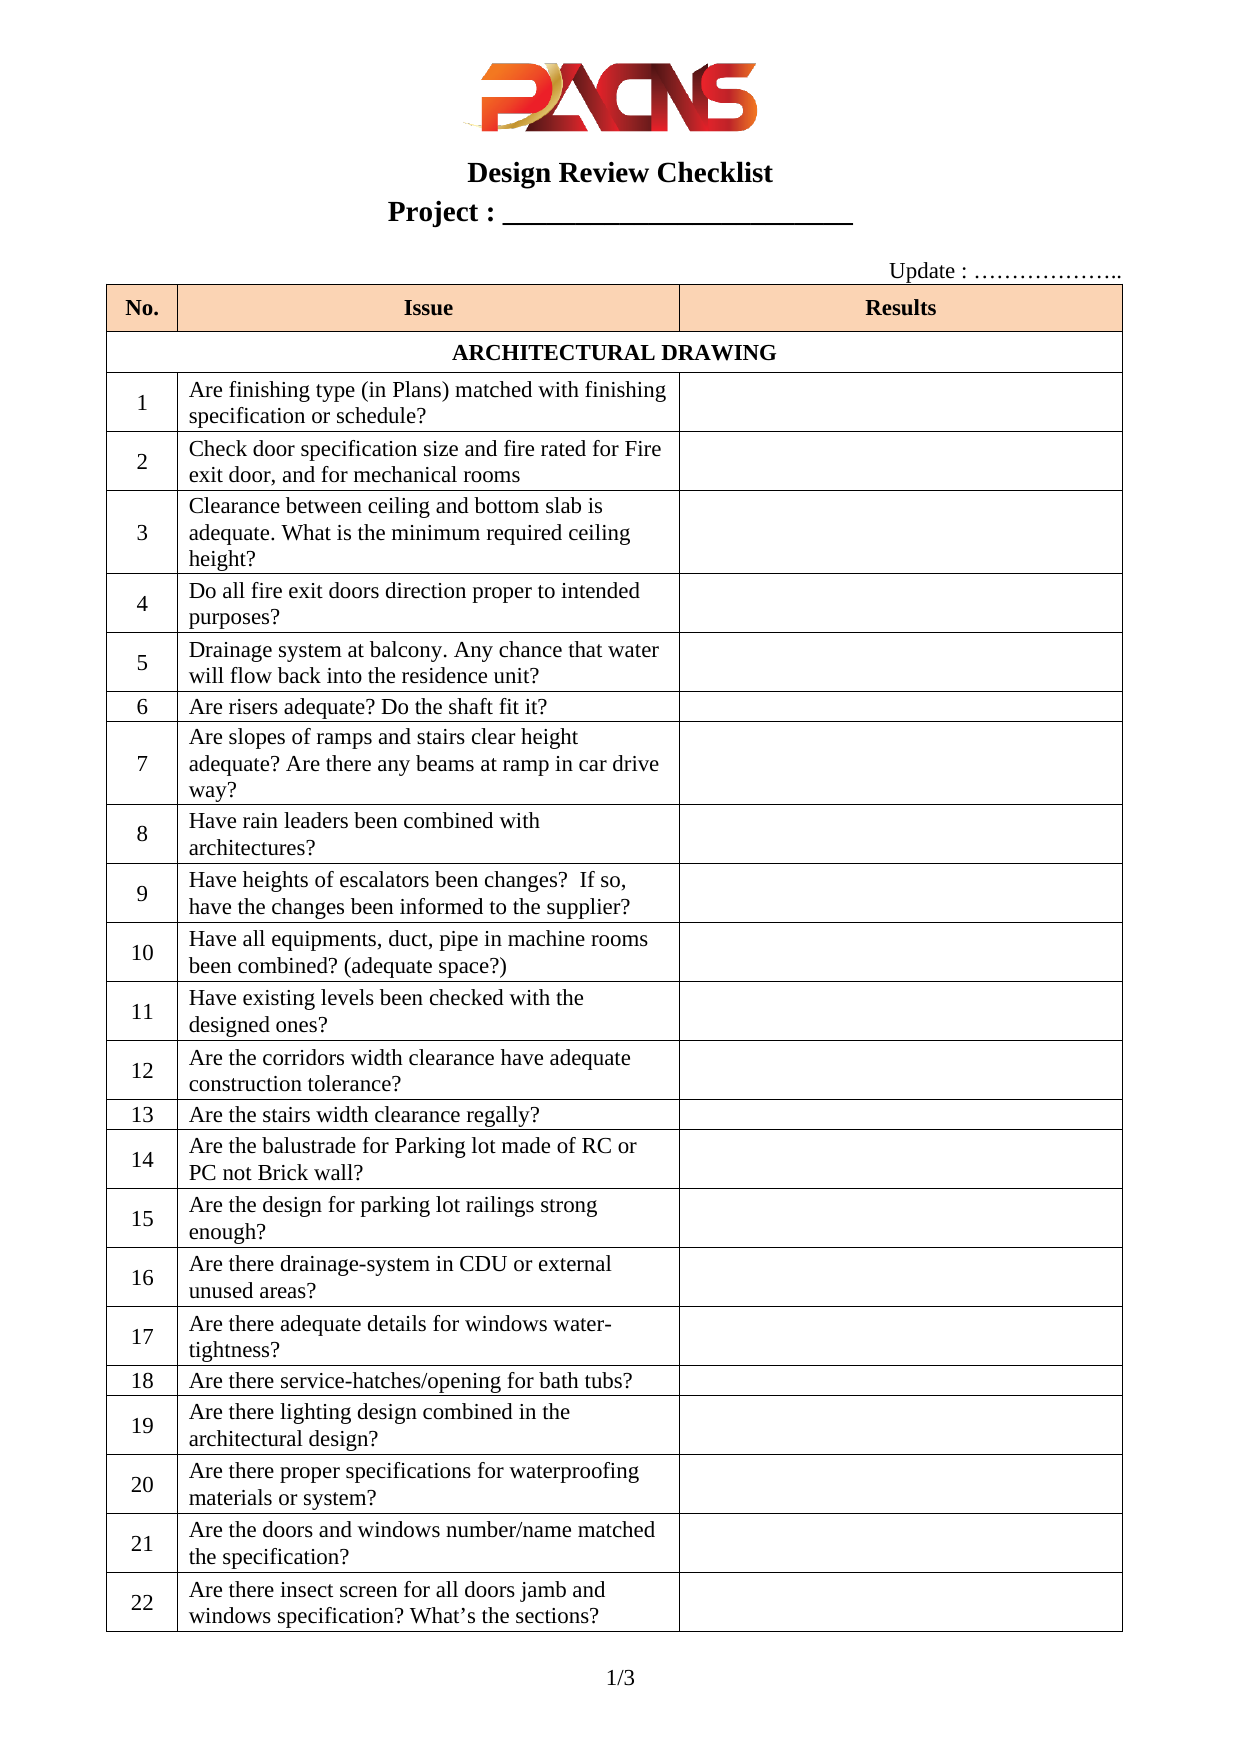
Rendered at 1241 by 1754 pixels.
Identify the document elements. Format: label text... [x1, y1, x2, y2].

table_cell 14 [107, 1130, 177, 1188]
table_cell Have existing levels been checked with the designed ones? [178, 982, 679, 1040]
table_cell Are the stairs width clearance regally? [178, 1100, 679, 1129]
table_cell 12 [107, 1041, 177, 1099]
table_cell 18 [107, 1366, 177, 1395]
table_cell [680, 864, 1122, 922]
table_cell 6 [107, 692, 177, 721]
table_cell Are the doors and windows number/name matched the specification? [178, 1514, 679, 1572]
table_cell [680, 1130, 1122, 1188]
table_cell 16 [107, 1248, 177, 1306]
table_cell Are there drainage-system in CDU or external unused areas? [178, 1248, 679, 1306]
table_cell 7 [107, 722, 177, 804]
table_cell Are there adequate details for windows water-tightness? [178, 1307, 679, 1365]
table_header No. [107, 285, 177, 331]
table_cell Do all fire exit doors direction proper to intended purposes? [178, 574, 679, 632]
table_cell Are the balustrade for Parking lot made of RC or PC not Brick wall? [178, 1130, 679, 1188]
table_cell Drainage system at balcony. Any chance that water will flow back into the residence unit? [178, 633, 679, 691]
table_cell [680, 1514, 1122, 1572]
table_cell [680, 491, 1122, 573]
table_cell [680, 1573, 1122, 1631]
table_cell 21 [107, 1514, 177, 1572]
table_cell Are risers adequate? Do the shaft fit it? [178, 692, 679, 721]
table_cell 19 [107, 1396, 177, 1454]
table_cell Check door specification size and fire rated for Fire exit door, and for mechanical rooms [178, 432, 679, 490]
table_header Issue [178, 285, 679, 331]
table_cell [680, 805, 1122, 863]
table_cell Have heights of escalators been changes? If so, have the changes been informed to the supplier? [178, 864, 679, 922]
table_cell 9 [107, 864, 177, 922]
table_cell Are slopes of ramps and stairs clear height adequate? Are there any beams at ramp in car drive way? [178, 722, 679, 804]
table_cell 15 [107, 1189, 177, 1247]
table_cell [680, 1189, 1122, 1247]
table_cell 11 [107, 982, 177, 1040]
table_cell 10 [107, 923, 177, 981]
table_cell [680, 722, 1122, 804]
table_cell [680, 923, 1122, 981]
table_cell [680, 1248, 1122, 1306]
table_cell [680, 982, 1122, 1040]
table_cell [680, 633, 1122, 691]
table_cell Have all equipments, duct, pipe in machine rooms been combined? (adequate space?) [178, 923, 679, 981]
table_cell Clearance between ceiling and bottom slab is adequate. What is the minimum required ceiling height? [178, 491, 679, 573]
table_cell Are there lighting design combined in the architectural design? [178, 1396, 679, 1454]
table_cell Are there proper specifications for waterproofing materials or system? [178, 1455, 679, 1513]
table_cell Are the corridors width clearance have adequate construction tolerance? [178, 1041, 679, 1099]
table_cell 4 [107, 574, 177, 632]
table_cell Are finishing type (in Plans) matched with finishing specification or schedule? [178, 373, 679, 431]
table_cell [680, 692, 1122, 721]
table_cell Have rain leaders been combined with architectures? [178, 805, 679, 863]
table_cell 13 [107, 1100, 177, 1129]
table_cell [680, 1100, 1122, 1129]
table_cell [680, 432, 1122, 490]
table_cell [680, 373, 1122, 431]
table_cell 3 [107, 491, 177, 573]
table_cell Are there insect screen for all doors jamb and windows specification? What’s the sections? [178, 1573, 679, 1631]
table_cell [680, 574, 1122, 632]
table_cell 20 [107, 1455, 177, 1513]
table_cell 5 [107, 633, 177, 691]
table_header Results [680, 285, 1122, 331]
table_cell 1 [107, 373, 177, 431]
table_cell [680, 1455, 1122, 1513]
table_cell 22 [107, 1573, 177, 1631]
table_cell Are there service-hatches/opening for bath tubs? [178, 1366, 679, 1395]
table_cell [680, 1307, 1122, 1365]
table_cell ARCHITECTURAL DRAWING [107, 332, 1122, 372]
table_cell 2 [107, 432, 177, 490]
table_cell 17 [107, 1307, 177, 1365]
table_cell [680, 1396, 1122, 1454]
table_cell 8 [107, 805, 177, 863]
table_cell [680, 1041, 1122, 1099]
picture [461, 59, 758, 136]
table_cell [680, 1366, 1122, 1395]
table_cell Are the design for parking lot railings strong enough? [178, 1189, 679, 1247]
